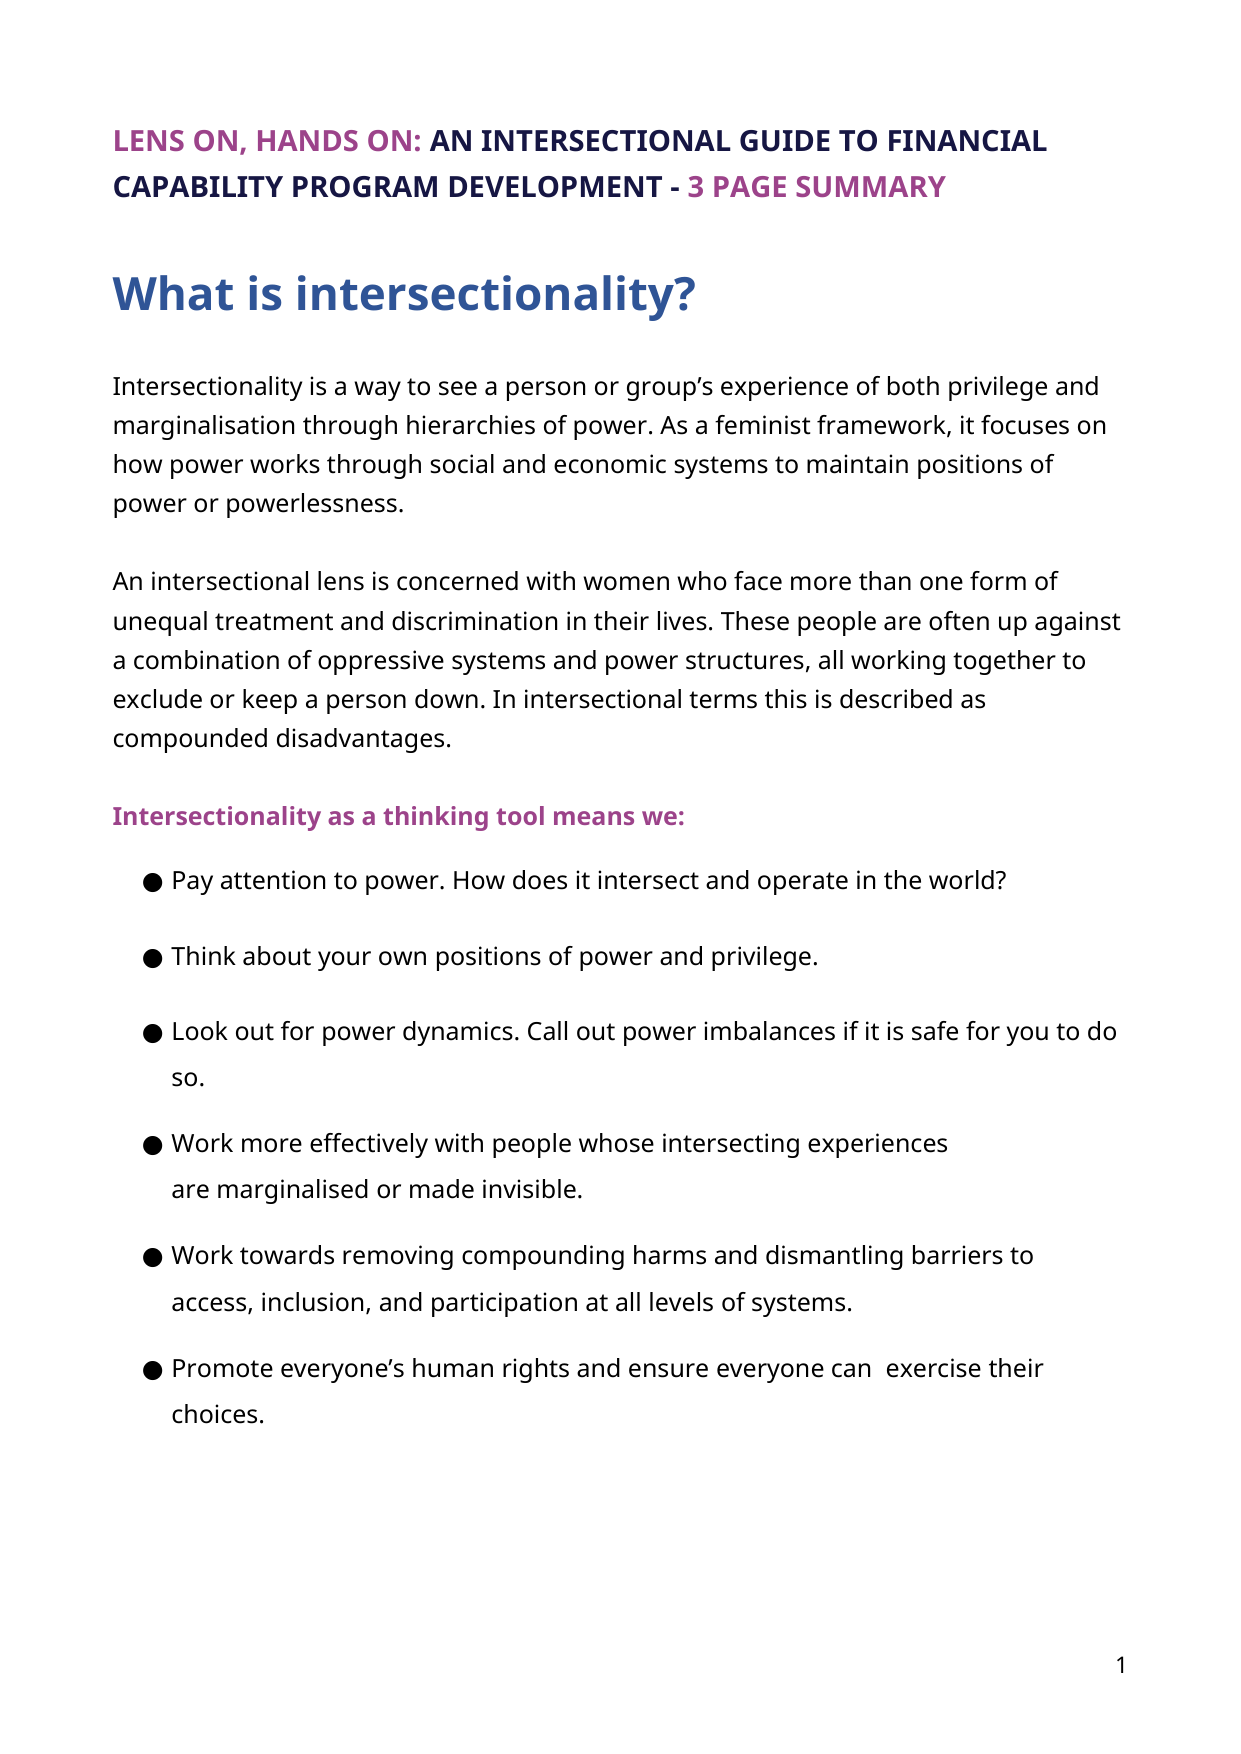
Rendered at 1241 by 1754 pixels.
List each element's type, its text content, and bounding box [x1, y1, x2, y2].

list Think about your own positions of power and privilege. [142, 928, 1128, 979]
list Work more effectively with people whose intersecting experiences are marginalised or made invisible. [142, 1116, 1128, 1206]
text An intersectional lens is concerned with women who face more than one form of unequal treatment and discrimination in their lives. These people are often up against a combination of oppressive systems and power structures, all working together to exclude or keep a person down. In intersectional terms this is described as compounded disadvantages. [112, 564, 1128, 755]
list Work towards removing compounding harms and dismantling barriers to access, inclusion, and participation at all levels of systems. [142, 1228, 1128, 1318]
subtitle What is intersectionality? [112, 262, 1128, 324]
subtitle LENS ON, HANDS ON: AN INTERSECTIONAL GUIDE TO FINANCIAL CAPABILITY PROGRAM DEVELOPMENT - 3 PAGE SUMMARY [112, 121, 1128, 206]
subtitle Intersectionality as a thinking tool means we: [112, 799, 1128, 833]
list Pay attention to power. How does it intersect and operate in the world? [142, 852, 1128, 904]
list Look out for power dynamics. Call out power imbalances if it is safe for you to do so. [142, 1003, 1128, 1094]
text Intersectionality is a way to see a person or group’s experience of both privilege and marginalisation through hierarchies of power. As a feminist framework, it focuses on how power works through social and economic systems to maintain positions of power or powerlessness. [112, 368, 1128, 520]
list Promote everyone’s human rights and ensure everyone can exercise their choices. [142, 1340, 1128, 1430]
